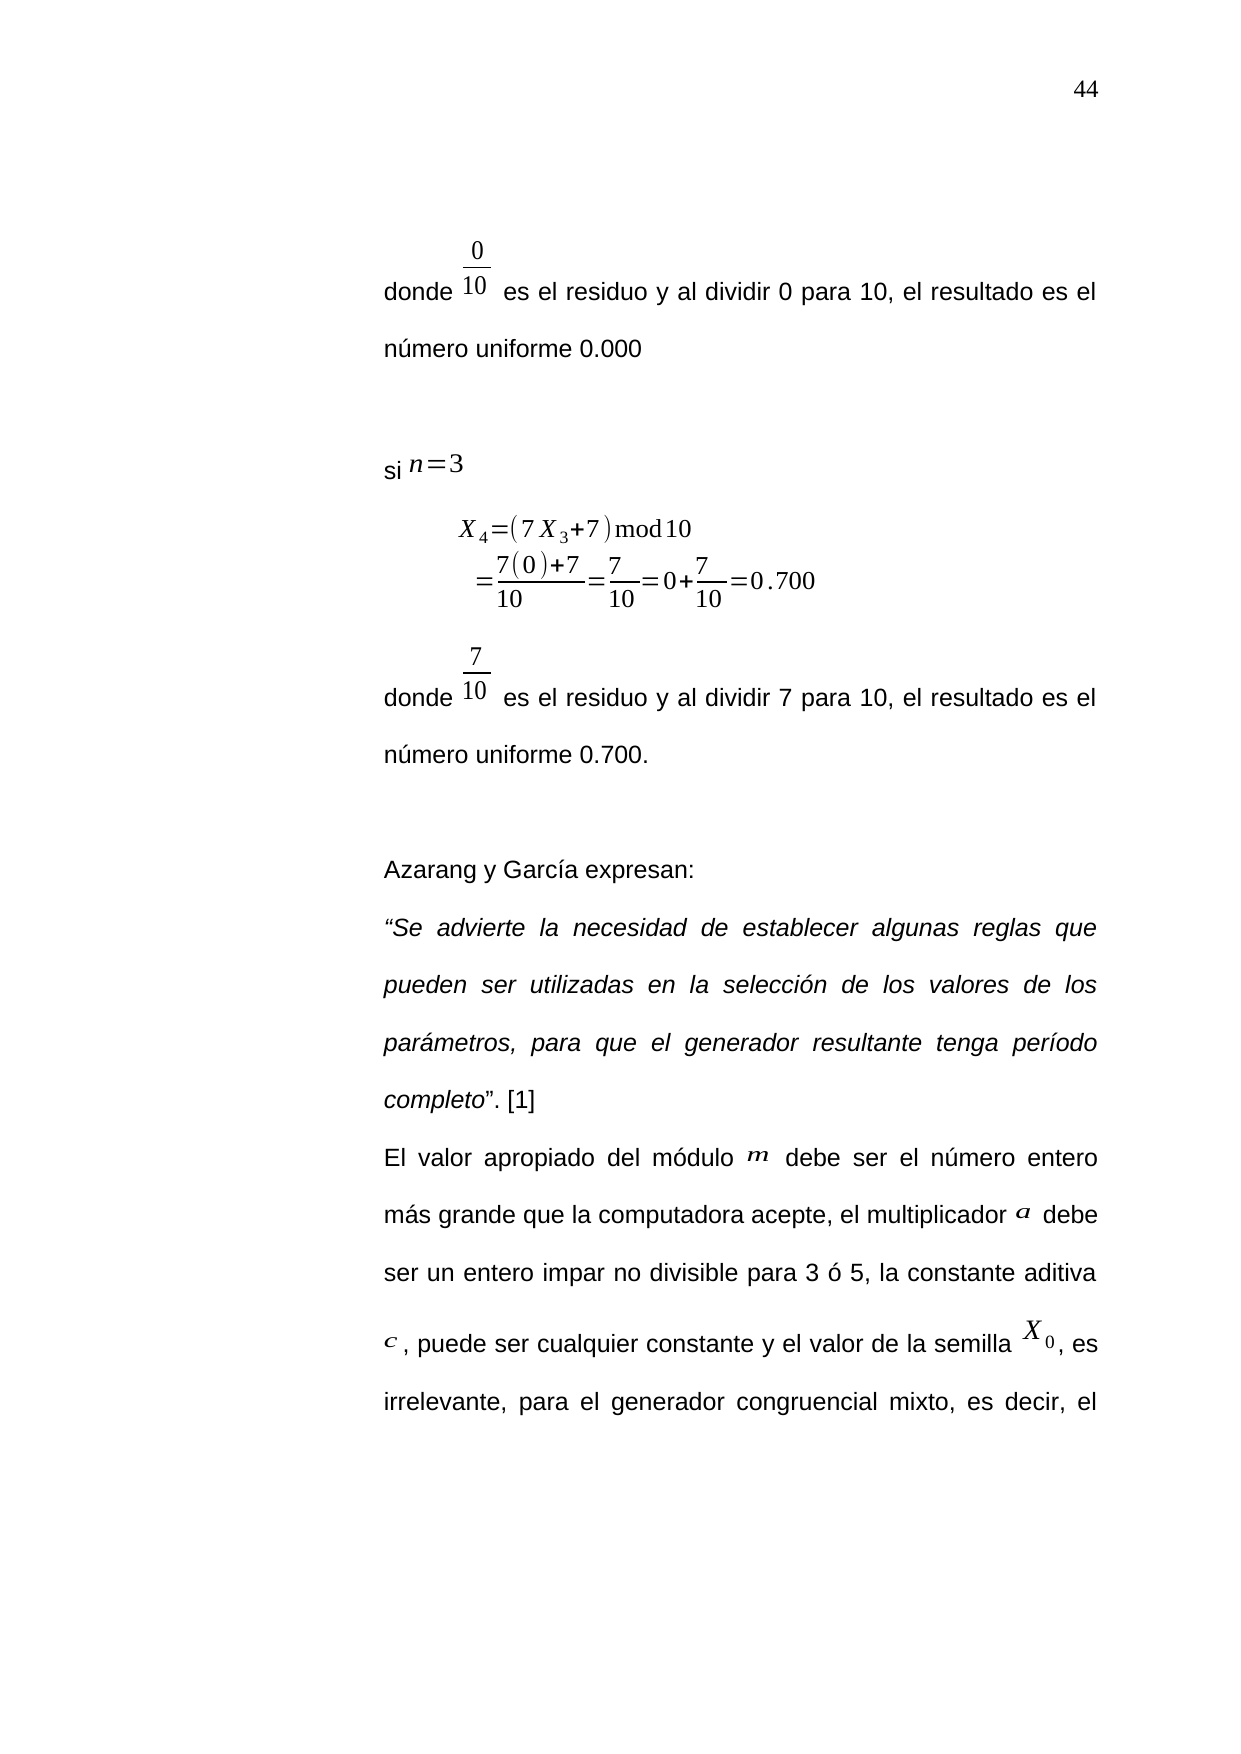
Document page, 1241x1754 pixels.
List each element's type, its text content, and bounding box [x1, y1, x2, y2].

text donde es el residuo y al dividir 0 para 10, el resultado es el número uniforme 0.000 [384, 236, 1098, 363]
text “Se advierte la necesidad de establecer algunas reglas que pueden ser utilizadas en la selección de los valores de los parámetros, para que el generador resultante tenga período completo”. [1] [384, 912, 1098, 1114]
text Azarang y García expresan: [384, 855, 1098, 884]
text donde es el residuo y al dividir 7 para 10, el resultado es el número uniforme 0.700. [384, 642, 1098, 769]
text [384, 1142, 1098, 1415]
text si [310, 449, 1098, 484]
